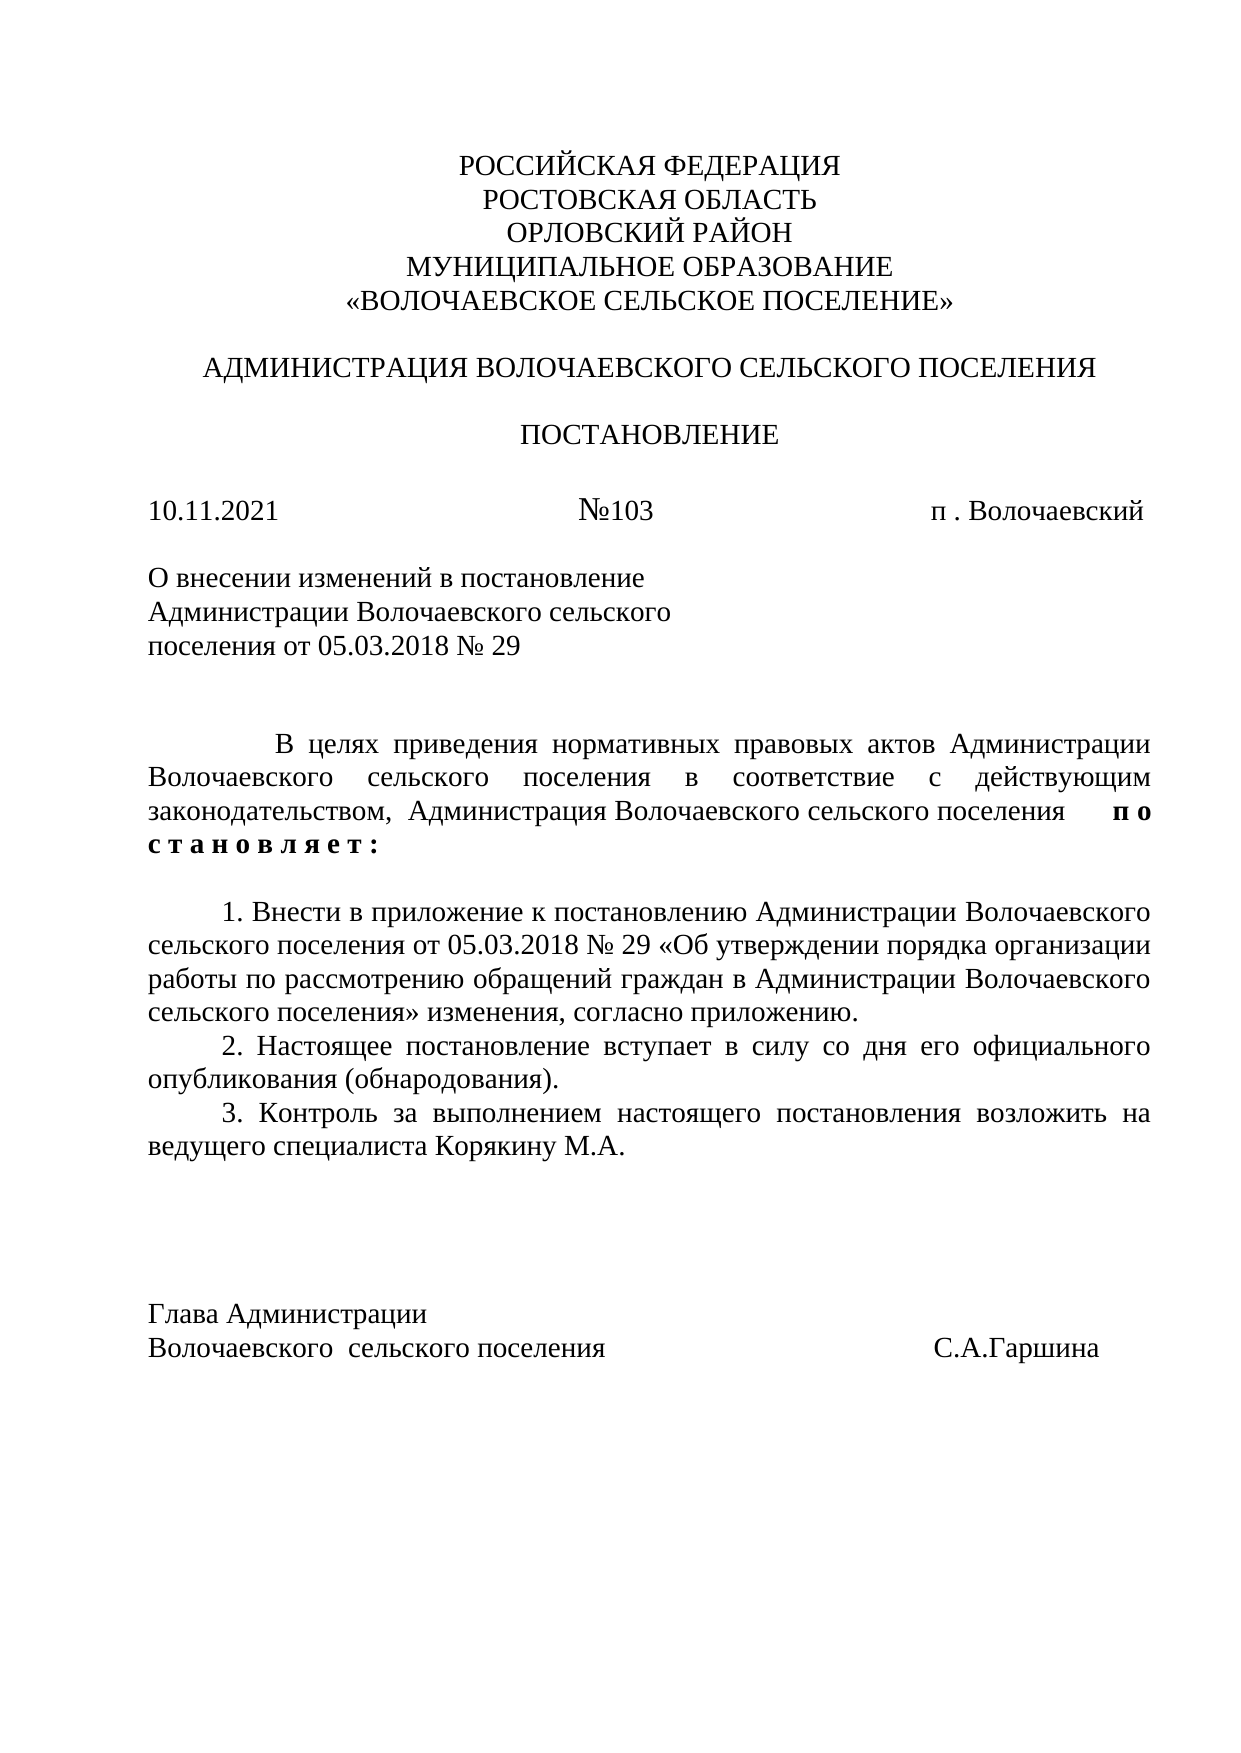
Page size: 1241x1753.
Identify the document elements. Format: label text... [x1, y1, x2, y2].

text 10.11.2021 №103 п . Волочаевский [148, 489, 1152, 527]
text ОРЛОВСКИЙ РАЙОН [148, 216, 1152, 249]
text Волочаевского сельского поселения С.А.Гаршина [148, 1330, 1152, 1363]
text Администрации Волочаевского сельского [148, 594, 1152, 628]
text 1. Внести в приложение к постановлению Администрации Волочаевского сельского поселения от 05.03.2018 № 29 «Об утверждении порядка организации работы по рассмотрению обращений граждан в Администрации Волочаевского сельского поселения» изменения, согласно приложению. [148, 894, 1152, 1028]
text 3. Контроль за выполнением настоящего постановления возложить на ведущего специалиста Корякину М.А. [148, 1095, 1152, 1162]
text РОСТОВСКАЯ ОБЛАСТЬ [148, 182, 1152, 216]
text поселения от 05.03.2018 № 29 [148, 628, 1152, 661]
text РОССИЙСКАЯ ФЕДЕРАЦИЯ [148, 148, 1152, 182]
text «ВОЛОЧАЕВСКОЕ СЕЛЬСКОЕ ПОСЕЛЕНИЕ» [148, 283, 1152, 316]
text ПОСТАНОВЛЕНИЕ [148, 417, 1152, 450]
text 2. Настоящее постановление вступает в силу со дня его официального опубликования (обнародования). [148, 1028, 1152, 1095]
text В целях приведения нормативных правовых актов Администрации Волочаевского сельского поселения в соответствие с действующим законодательством, Администрация Волочаевского сельского поселения п о с т а н о в л я е т : [148, 726, 1152, 860]
text АДМИНИСТРАЦИЯ ВОЛОЧАЕВСКОГО СЕЛЬСКОГО ПОСЕЛЕНИЯ [148, 350, 1152, 383]
text МУНИЦИПАЛЬНОЕ ОБРАЗОВАНИЕ [148, 249, 1152, 283]
text О внесении изменений в постановление [148, 561, 1152, 594]
text Глава Администрации [148, 1296, 1152, 1330]
